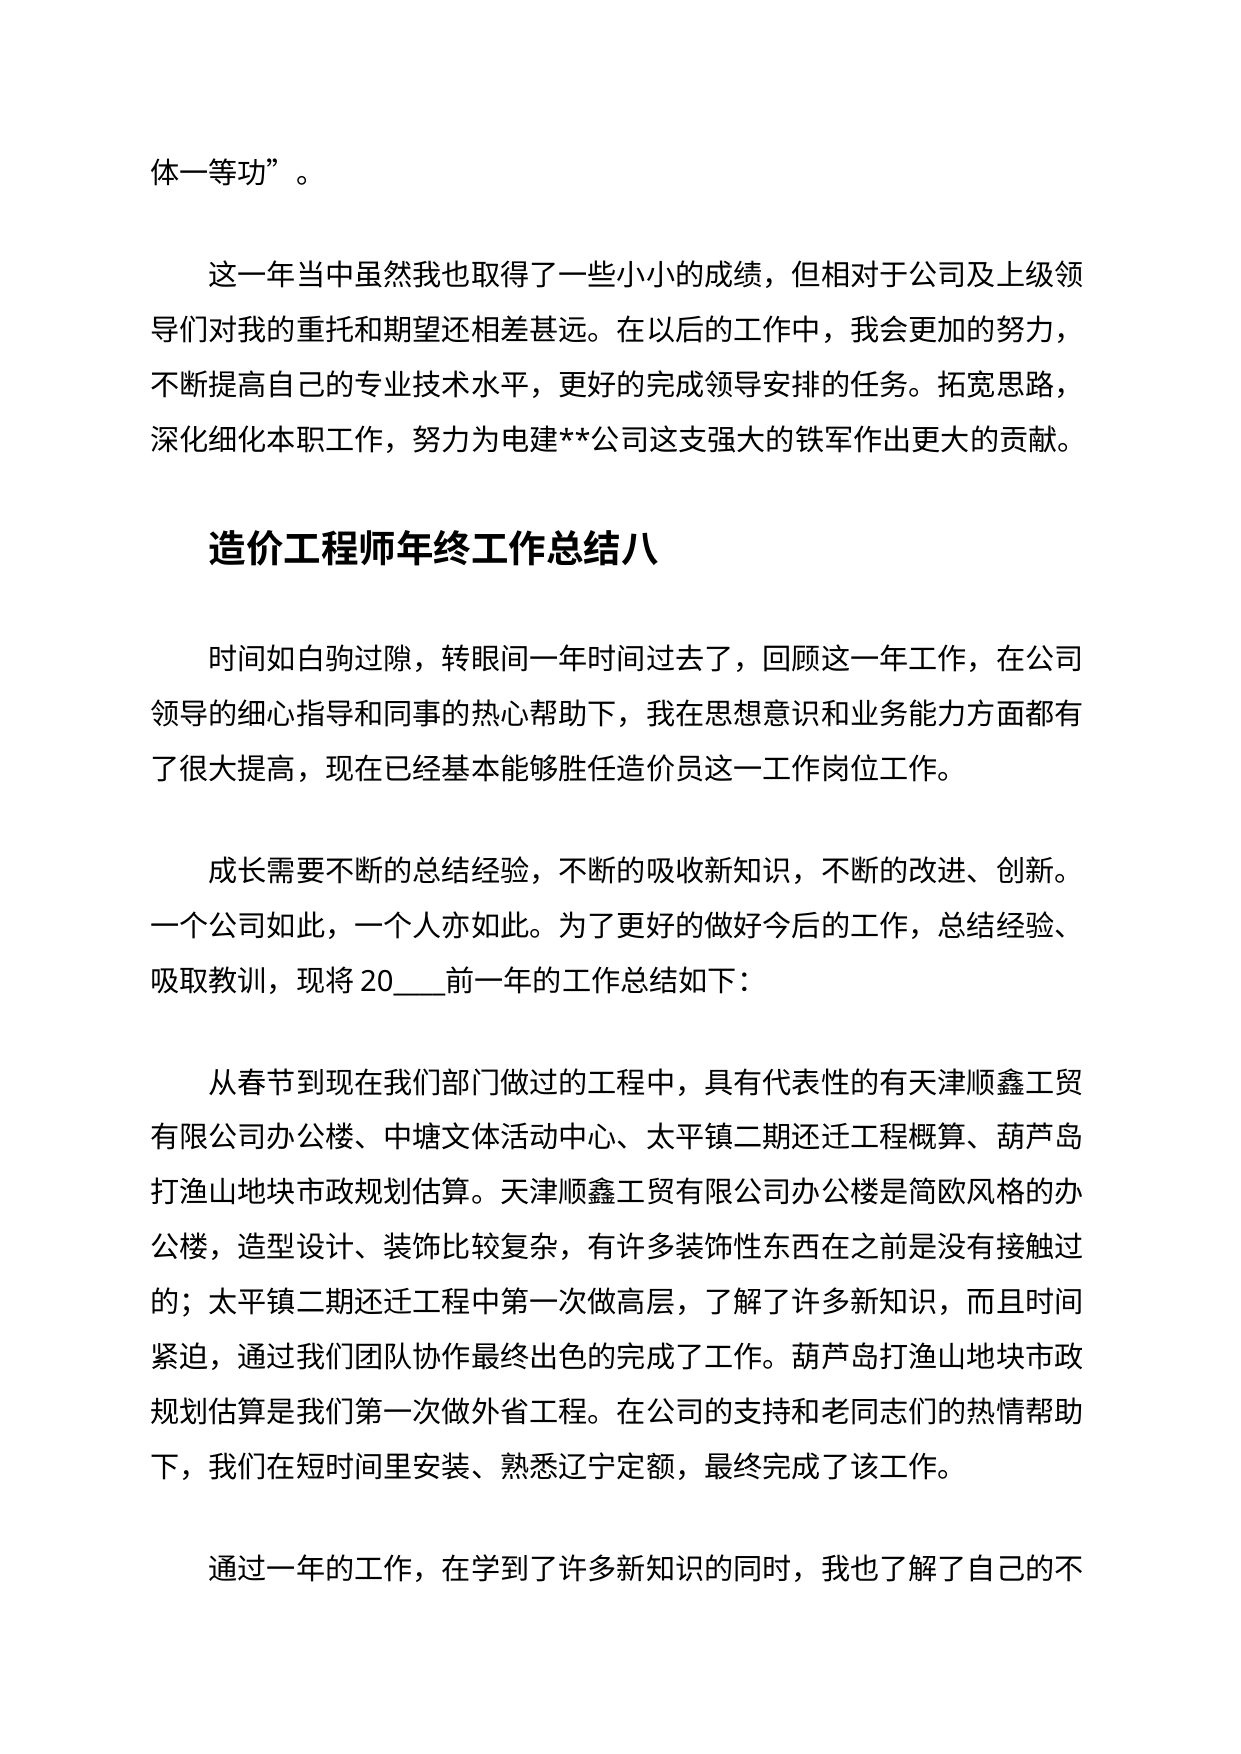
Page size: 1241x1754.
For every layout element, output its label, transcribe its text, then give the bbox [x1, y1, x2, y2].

text 时间如白驹过隙，转眼间一年时间过去了，回顾这一年工作，在公司领导的细心指导和同事的热心帮助下，我在思想意识和业务能力方面都有了很大提高，现在已经基本能够胜任造价员这一工作岗位工作。 [150, 636, 1090, 788]
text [150, 1545, 1090, 1587]
text 这一年当中虽然我也取得了一些小小的成绩，但相对于公司及上级领导们对我的重托和期望还相差甚远。在以后的工作中，我会更加的努力，不断提高自己的专业技术水平，更好的完成领导安排的任务。拓宽思路，深化细化本职工作，努力为电建**公司这支强大的铁军作出更大的贡献。 [150, 252, 1090, 459]
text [150, 150, 1090, 192]
text 从春节到现在我们部门做过的工程中，具有代表性的有天津顺鑫工贸有限公司办公楼、中塘文体活动中心、太平镇二期还迁工程概算、葫芦岛打渔山地块市政规划估算。天津顺鑫工贸有限公司办公楼是简欧风格的办公楼，造型设计、装饰比较复杂，有许多装饰性东西在之前是没有接触过的；太平镇二期还迁工程中第一次做高层，了解了许多新知识，而且时间紧迫，通过我们团队协作最终出色的完成了工作。葫芦岛打渔山地块市政规划估算是我们第一次做外省工程。在公司的支持和老同志们的热情帮助下，我们在短时间里安装、熟悉辽宁定额，最终完成了该工作。 [150, 1059, 1090, 1486]
text 成长需要不断的总结经验，不断的吸收新知识，不断的改进、创新。一个公司如此，一个人亦如此。为了更好的做好今后的工作，总结经验、吸取教训，现将20____前一年的工作总结如下： [150, 847, 1090, 999]
text 造价工程师年终工作总结八 [150, 518, 1090, 573]
